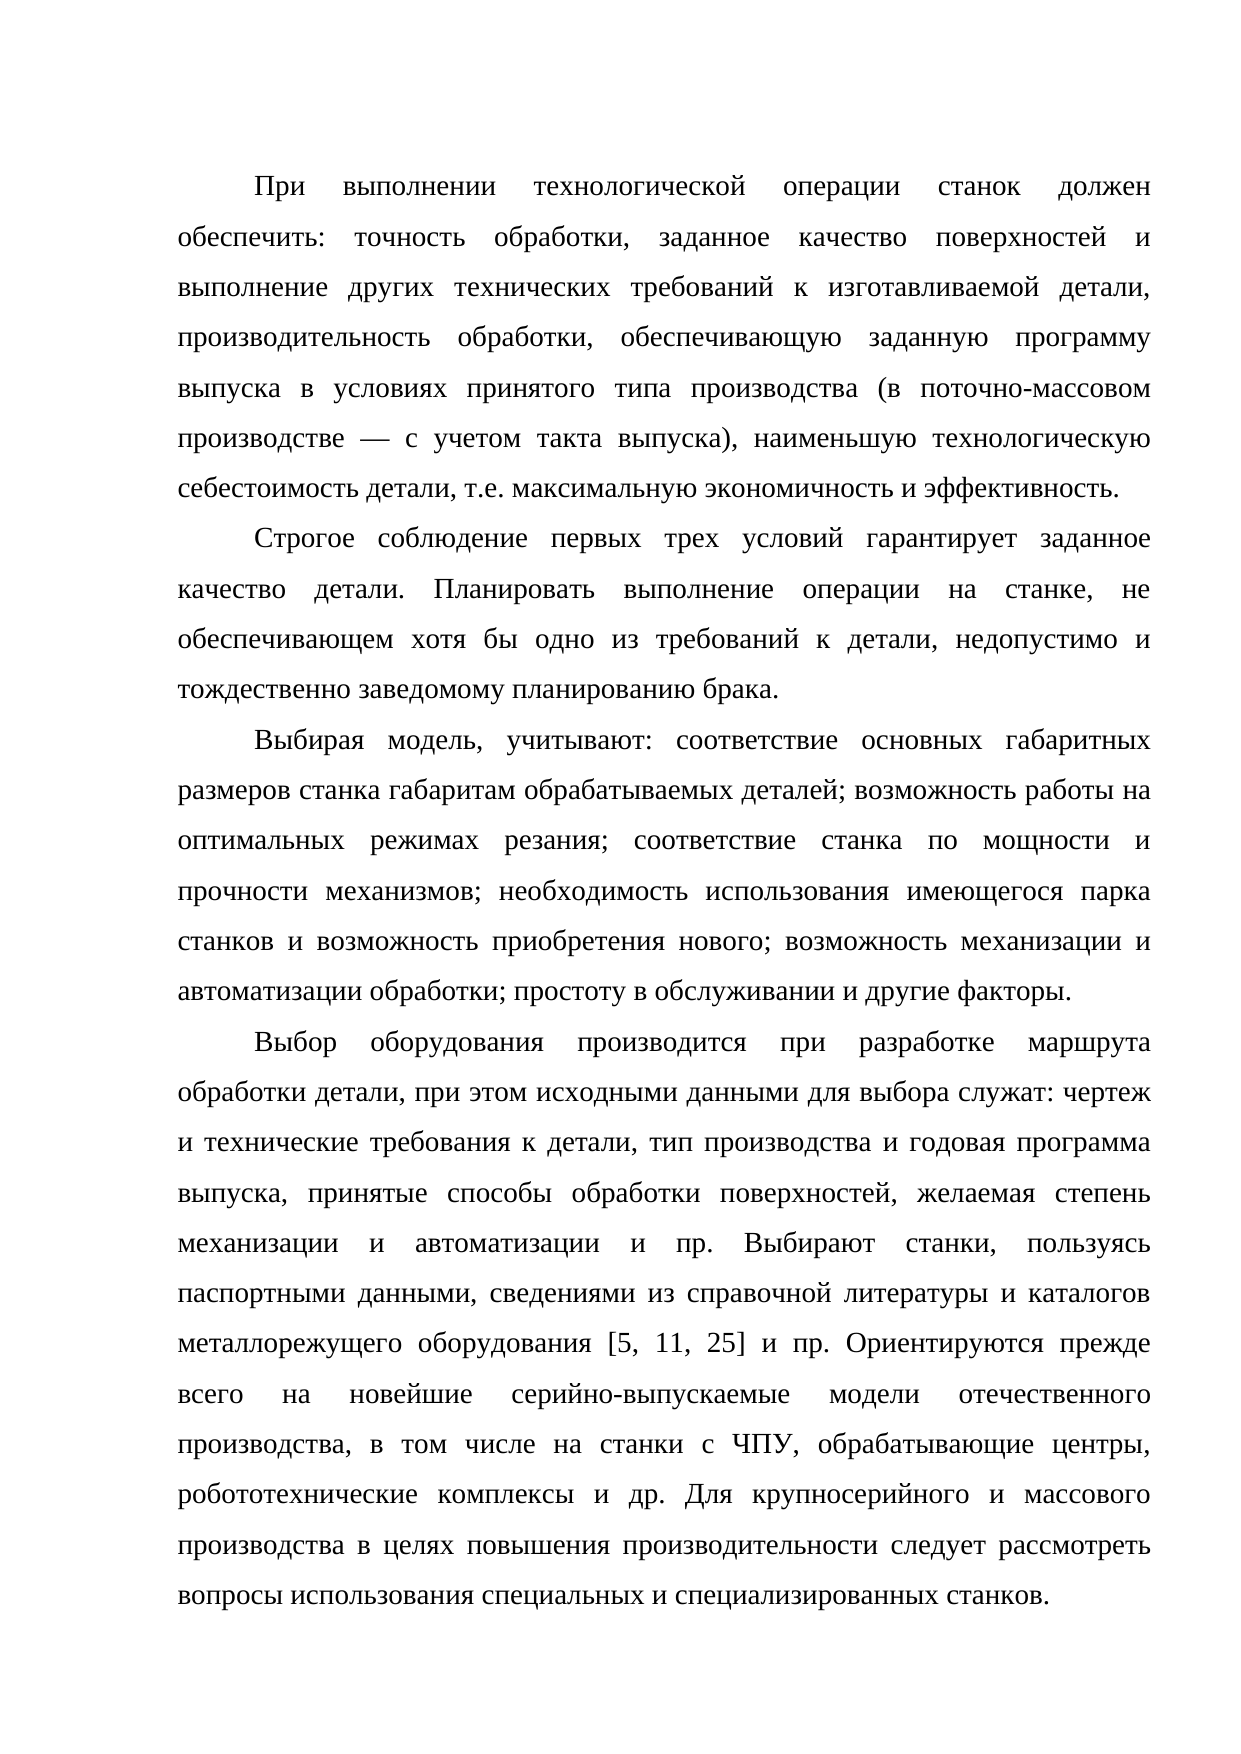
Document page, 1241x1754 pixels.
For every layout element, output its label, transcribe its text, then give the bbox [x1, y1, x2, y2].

text Строгое соблюдение первых трех условий гарантирует заданное качество детали. Планировать выполнение операции на станке, не обеспечивающем хотя бы одно из требований к детали, недопустимо и тождественно заведомому планированию брака. [177, 521, 1152, 705]
text Выбор оборудования производится при разработке маршрута обработки детали, при этом исходными данными для выбора служат: чертеж и технические требования к детали, тип производства и годовая программа выпуска, принятые способы обработки поверхностей, желаемая степень механизации и автоматизации и пр. Выбирают станки, пользуясь паспортными данными, сведениями из справочной литературы и каталогов металлорежущего оборудования [5, 11, 25] и пр. Ориентируются прежде всего на новейшие серийно-выпускаемые модели отечественного производства, в том числе на станки с ЧПУ, обрабатывающие центры, робототехнические комплексы и др. Для крупносерийного и массового производства в целях повышения производительности следует рассмотреть вопросы использования специальных и специализированных станков. [177, 1024, 1152, 1611]
text При выполнении технологической операции станок должен обеспечить: точность обработки, заданное качество поверхностей и выполнение других технических требований к изготавливаемой детали, производительность обработки, обеспечивающую заданную программу выпуска в условиях принятого типа производства (в поточно-массовом производстве ― с учетом такта выпуска), наименьшую технологическую себестоимость детали, т.е. максимальную экономичность и эффективность. [177, 168, 1152, 504]
text Выбирая модель, учитывают: соответствие основных габаритных размеров станка габаритам обрабатываемых деталей; возможность работы на оптимальных режимах резания; соответствие станка по мощности и прочности механизмов; необходимость использования имеющегося парка станков и возможность приобретения нового; возможность механизации и автоматизации обработки; простоту в обслуживании и другие факторы. [177, 722, 1152, 1007]
